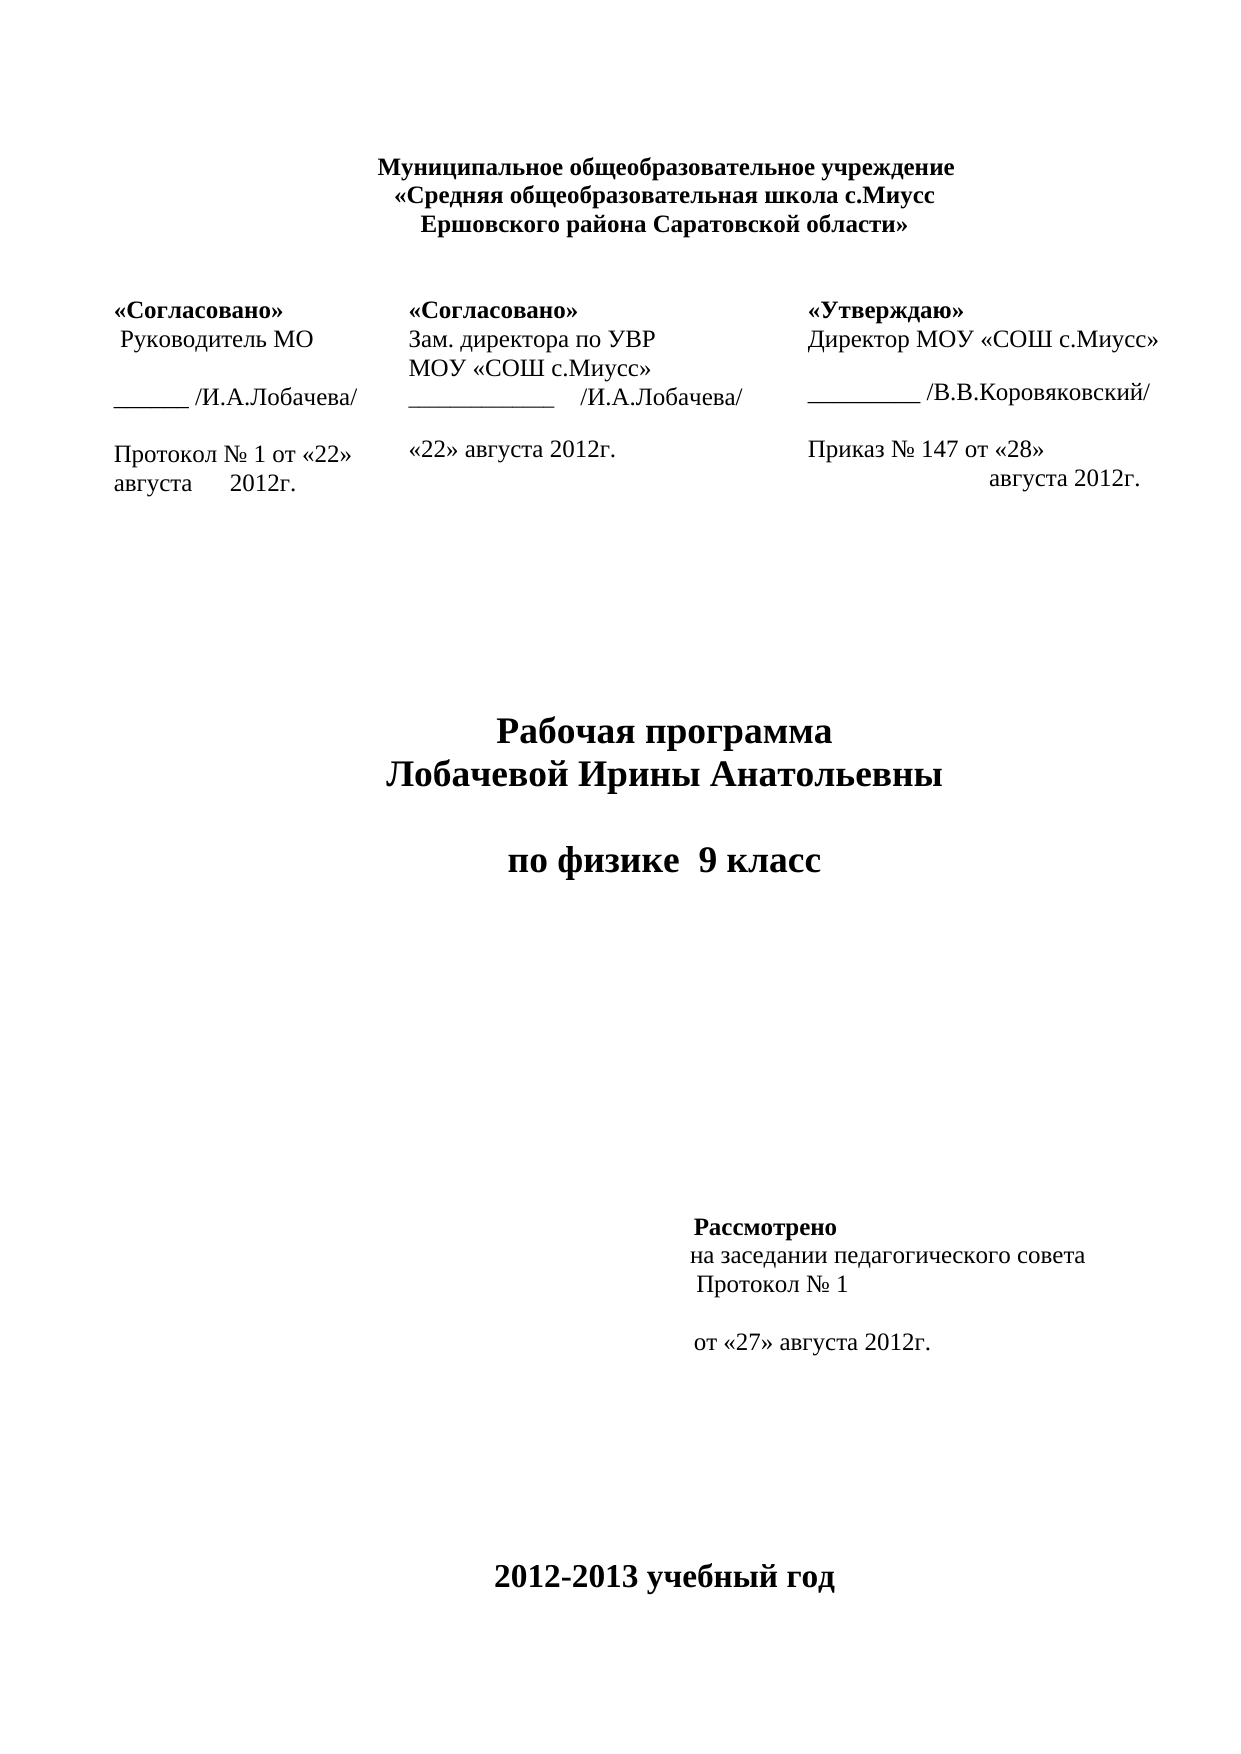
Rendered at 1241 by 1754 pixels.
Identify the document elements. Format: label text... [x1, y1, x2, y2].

text от «27» августа 2012г. [177, 1327, 1152, 1355]
text 2012-2013 учебный год [177, 1557, 1152, 1595]
text Рассмотрено [177, 1212, 1152, 1240]
table_header «Согласовано» Руководитель МО ______ /И.А.Лобачева/ Протокол № 1 от «22» августа 2012г. [65, 295, 397, 536]
text Протокол № 1 [177, 1269, 1152, 1298]
text по физике 9 класс [177, 838, 1152, 881]
text Рабочая программа [177, 708, 1152, 752]
text «Средняя общеобразовательная школа с.Миусс [177, 180, 1152, 209]
table_header «Утверждаю» Директор МОУ «СОШ с.Миусс» _________ /В.В.Коровяковский/ Приказ № 147 от «28» августа 2012г. [796, 295, 1171, 536]
text Муниципальное общеобразовательное учреждение [177, 152, 1152, 180]
text Лобачевой Ирины Анатольевны [177, 752, 1152, 795]
text Ершовского района Саратовской области» [177, 209, 1152, 238]
text на заседании педагогического совета [177, 1240, 1152, 1269]
table_header «Согласовано» Зам. директора по УВР МОУ «СОШ с.Миусс» ______________ /И.А.Лобачева/ «22» августа 2012г. [397, 295, 796, 536]
